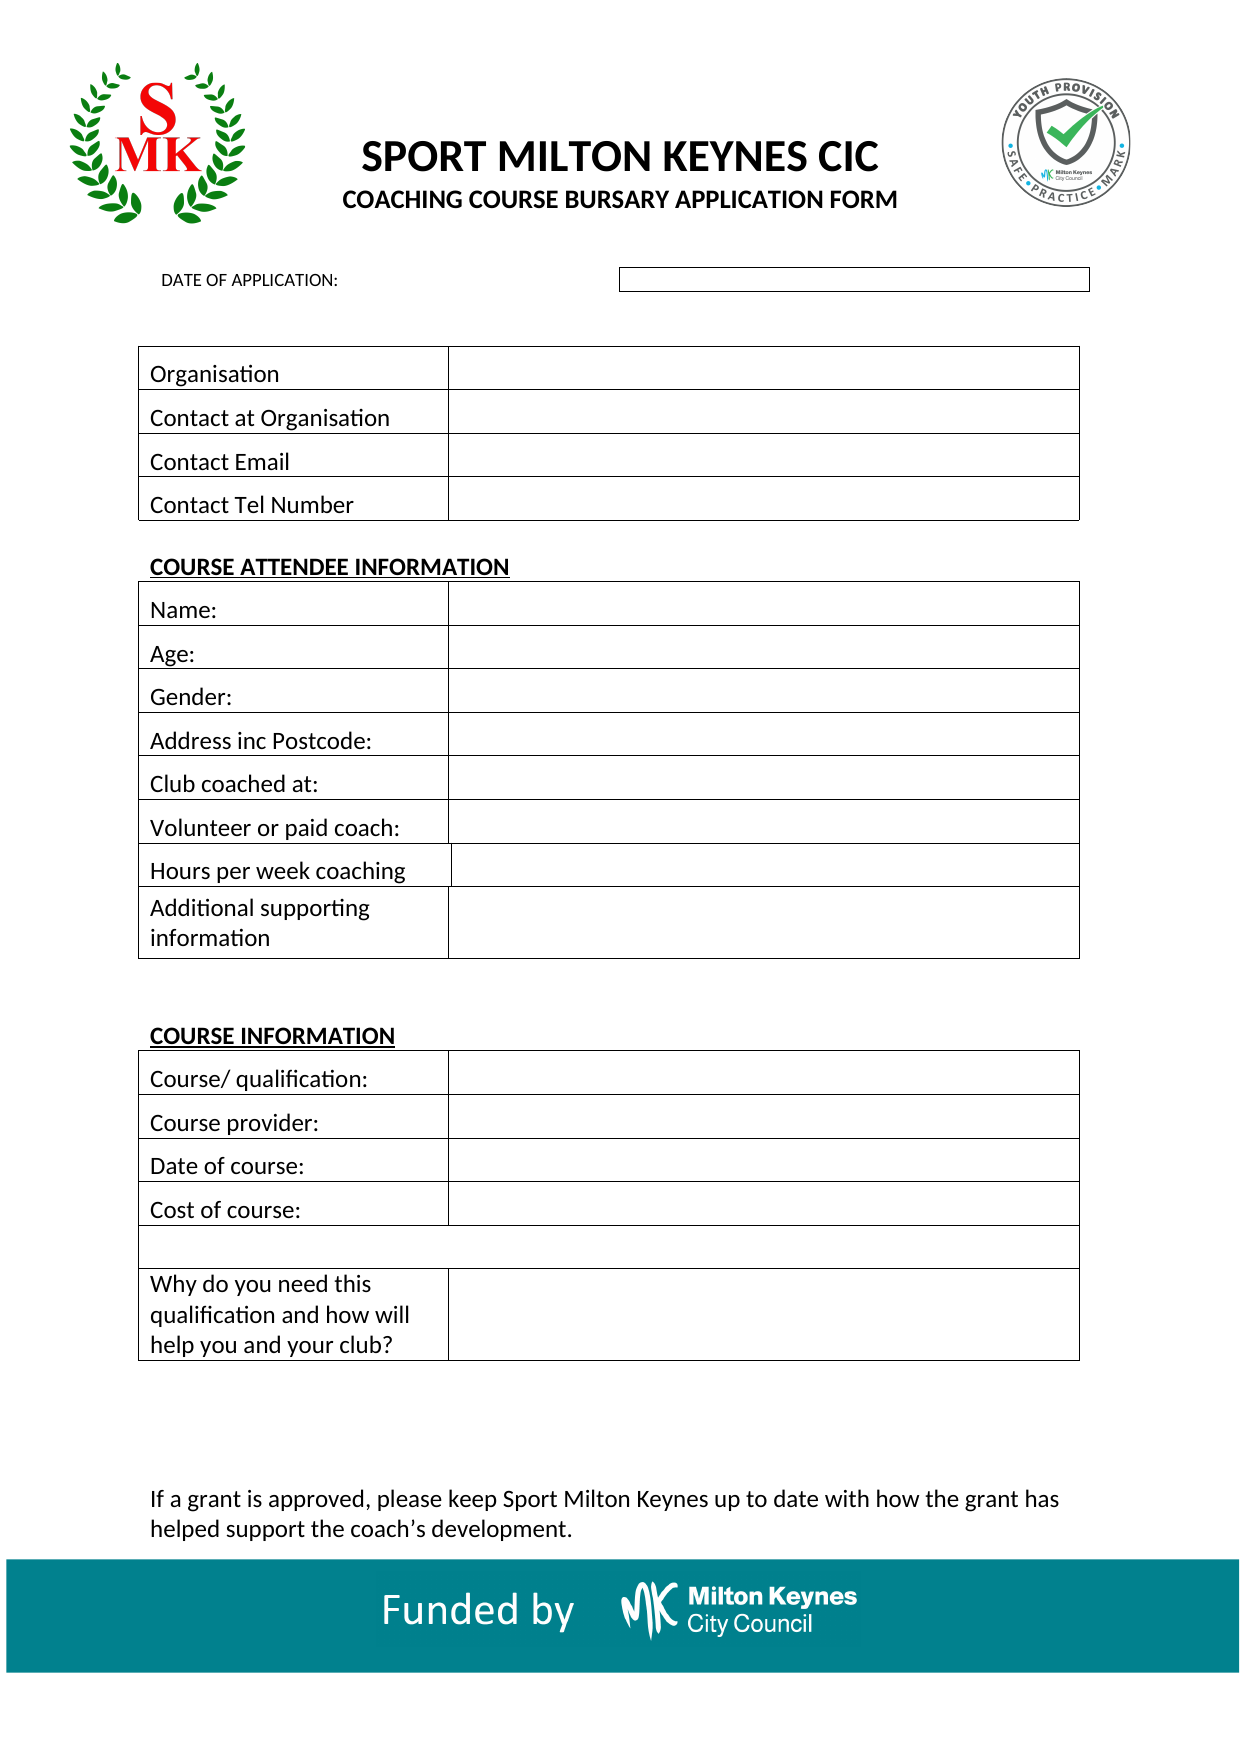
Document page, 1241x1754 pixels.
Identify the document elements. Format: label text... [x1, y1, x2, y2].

table_header [449, 582, 1079, 625]
table_cell Volunteer or paid coach: [139, 800, 448, 842]
table_cell [452, 844, 1079, 886]
table_cell Age: [139, 626, 448, 668]
table_cell Gender: [139, 669, 448, 712]
text COURSE ATTENDEE INFORMATION [150, 551, 1090, 581]
table_cell [449, 434, 1079, 476]
table_cell [449, 800, 1079, 842]
table_cell Address inc Postcode: [139, 713, 448, 755]
table_cell Contact at Organisation [139, 390, 448, 433]
table_cell [449, 1269, 1079, 1360]
table_cell [449, 1139, 1079, 1181]
table_header [620, 268, 1089, 291]
table_header DATE OF APPLICATION: [150, 267, 619, 291]
table_cell Cost of course: [139, 1182, 448, 1224]
table_cell Contact Email [139, 434, 448, 476]
table_cell Contact Tel Number [139, 477, 448, 520]
table_cell Date of course: [139, 1139, 448, 1181]
table_cell [449, 713, 1079, 755]
table_cell [449, 669, 1079, 712]
table_cell [449, 626, 1079, 668]
text COURSE INFORMATION [150, 1020, 1090, 1050]
table_header Organisation [139, 347, 448, 389]
table_cell [449, 477, 1079, 520]
table_cell [449, 756, 1079, 799]
table_cell Course provider: [139, 1095, 448, 1137]
picture [482, 1571, 694, 1648]
table_cell Club coached at: [139, 756, 448, 799]
table_cell [139, 1226, 1079, 1268]
table_header [449, 347, 1079, 389]
picture [997, 78, 1131, 207]
table_cell Why do you need this qualification and how will help you and your club? [139, 1269, 448, 1360]
text If a grant is approved, please keep Sport Milton Keynes up to date with how the grant has helped support the coach’s development. [150, 1483, 1090, 1544]
table_cell Hours per week coaching [139, 844, 451, 886]
table_header [449, 1051, 1079, 1094]
table_cell [449, 1095, 1079, 1137]
table_cell [449, 390, 1079, 433]
table_cell [449, 1182, 1079, 1224]
table_header Course/ qualification: [139, 1051, 448, 1094]
table_header Name: [139, 582, 448, 625]
picture [69, 63, 246, 226]
table_cell Additional supporting information [139, 887, 448, 958]
table_cell [449, 887, 1079, 958]
